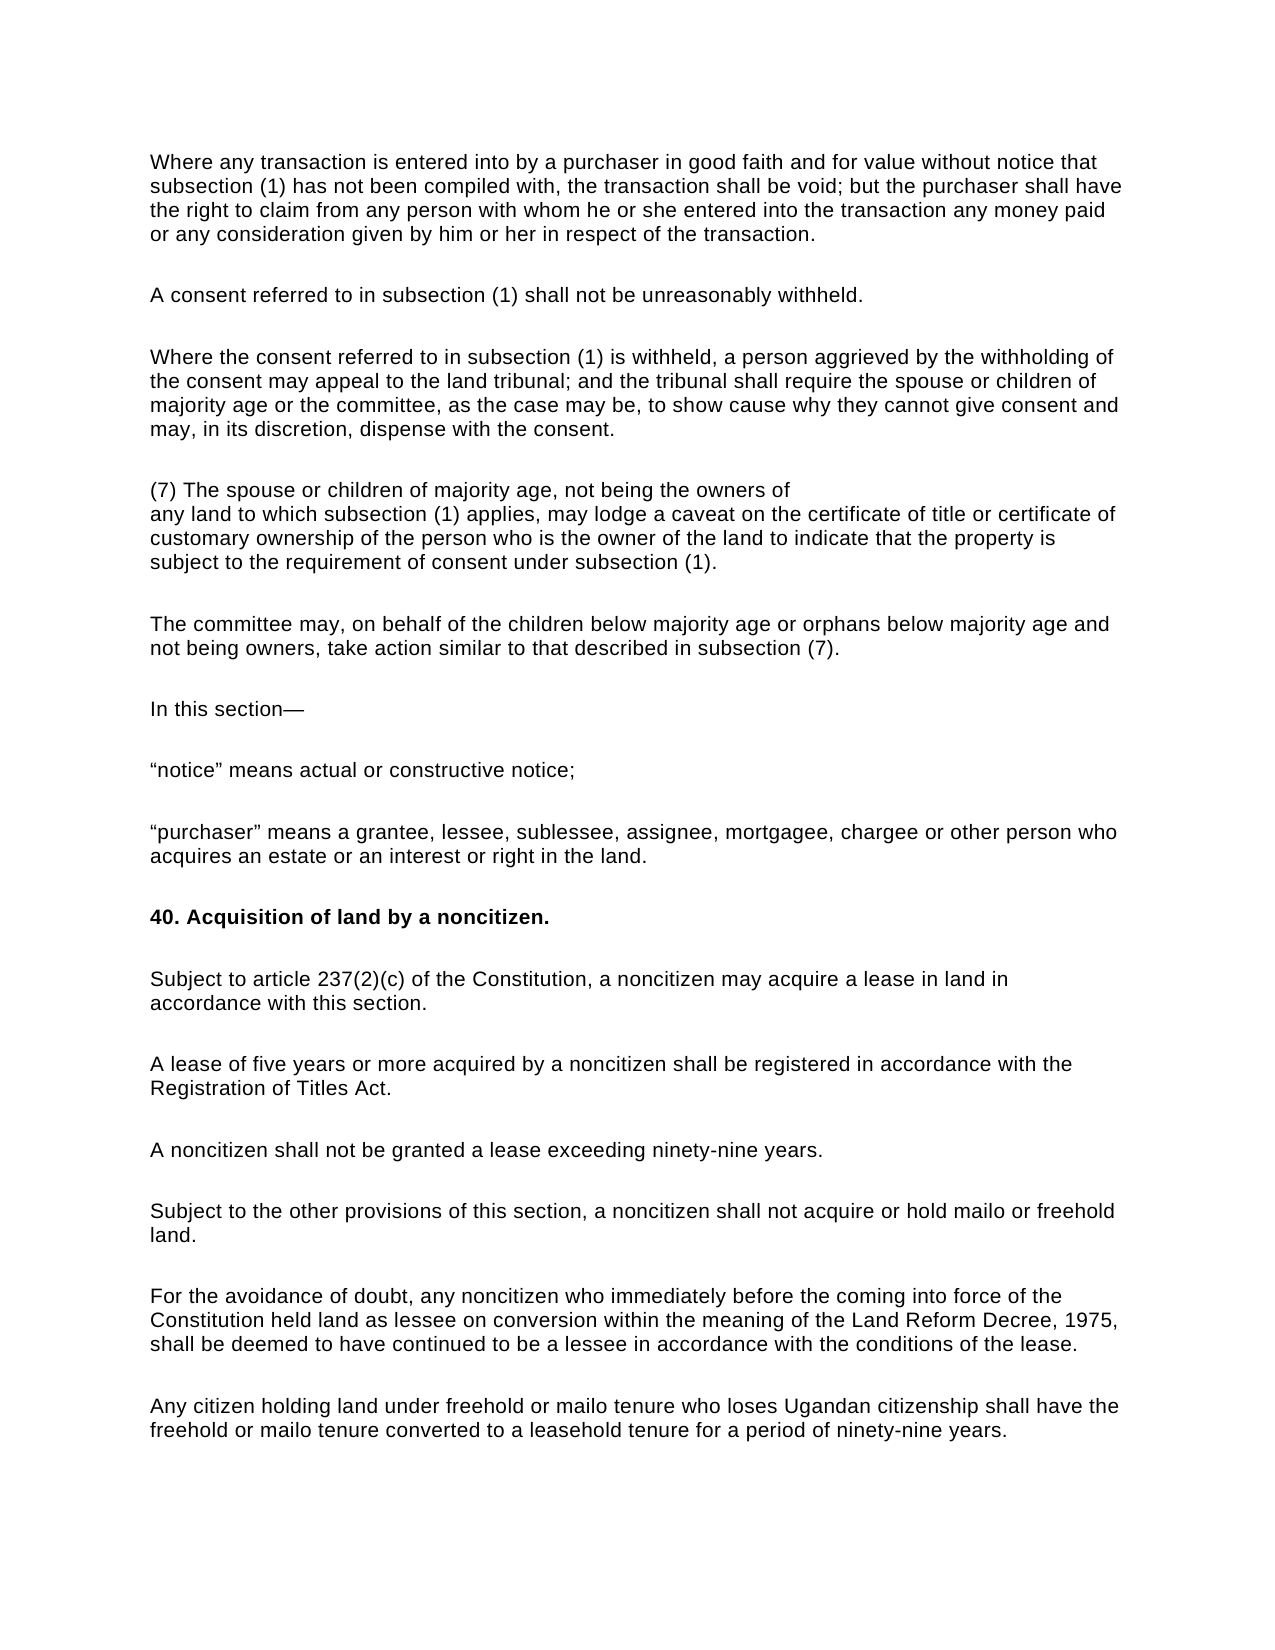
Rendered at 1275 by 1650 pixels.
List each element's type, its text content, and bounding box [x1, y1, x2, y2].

text “notice” means actual or constructive notice; [150, 758, 1125, 782]
text A noncitizen shall not be granted a lease exceeding ninety-nine years. [150, 1137, 1125, 1161]
text Any citizen holding land under freehold or mailo tenure who loses Ugandan citizenship shall have the freehold or mailo tenure converted to a leasehold tenure for a period of ninety-nine years. [150, 1394, 1125, 1442]
text (7) The spouse or children of majority age, not being the owners of any land to which subsection (1) applies, may lodge a caveat on the certificate of title or certificate of customary ownership of the person who is the owner of the land to indicate that the property is subject to the requirement of consent under subsection (1). [150, 478, 1125, 574]
text A consent referred to in subsection (1) shall not be unreasonably withheld. [150, 283, 1125, 307]
text Where the consent referred to in subsection (1) is withheld, a person aggrieved by the withholding of the consent may appeal to the land tribunal; and the tribunal shall require the spouse or children of majority age or the committee, as the case may be, to show cause why they cannot give consent and may, in its discretion, dispense with the consent. [150, 345, 1125, 441]
text “purchaser” means a grantee, lessee, sublessee, assignee, mortgagee, chargee or other person who acquires an estate or an interest or right in the land. [150, 820, 1125, 868]
text The committee may, on behalf of the children below majority age or orphans below majority age and not being owners, take action similar to that described in subsection (7). [150, 611, 1125, 659]
text A lease of five years or more acquired by a noncitizen shall be registered in accordance with the Registration of Titles Act. [150, 1052, 1125, 1100]
text 40. Acquisition of land by a noncitizen. [150, 905, 1125, 929]
text Where any transaction is entered into by a purchaser in good faith and for value without notice that subsection (1) has not been compiled with, the transaction shall be void; but the purchaser shall have the right to claim from any person with whom he or she entered into the transaction any money paid or any consideration given by him or her in respect of the transaction. [150, 150, 1125, 246]
text In this section— [150, 697, 1125, 721]
text For the avoidance of doubt, any noncitizen who immediately before the coming into force of the Constitution held land as lessee on conversion within the meaning of the Land Reform Decree, 1975, shall be deemed to have continued to be a lessee in accordance with the conditions of the lease. [150, 1284, 1125, 1356]
text Subject to article 237(2)(c) of the Constitution, a noncitizen may acquire a lease in land in accordance with this section. [150, 967, 1125, 1014]
text Subject to the other provisions of this section, a noncitizen shall not acquire or hold mailo or freehold land. [150, 1199, 1125, 1247]
